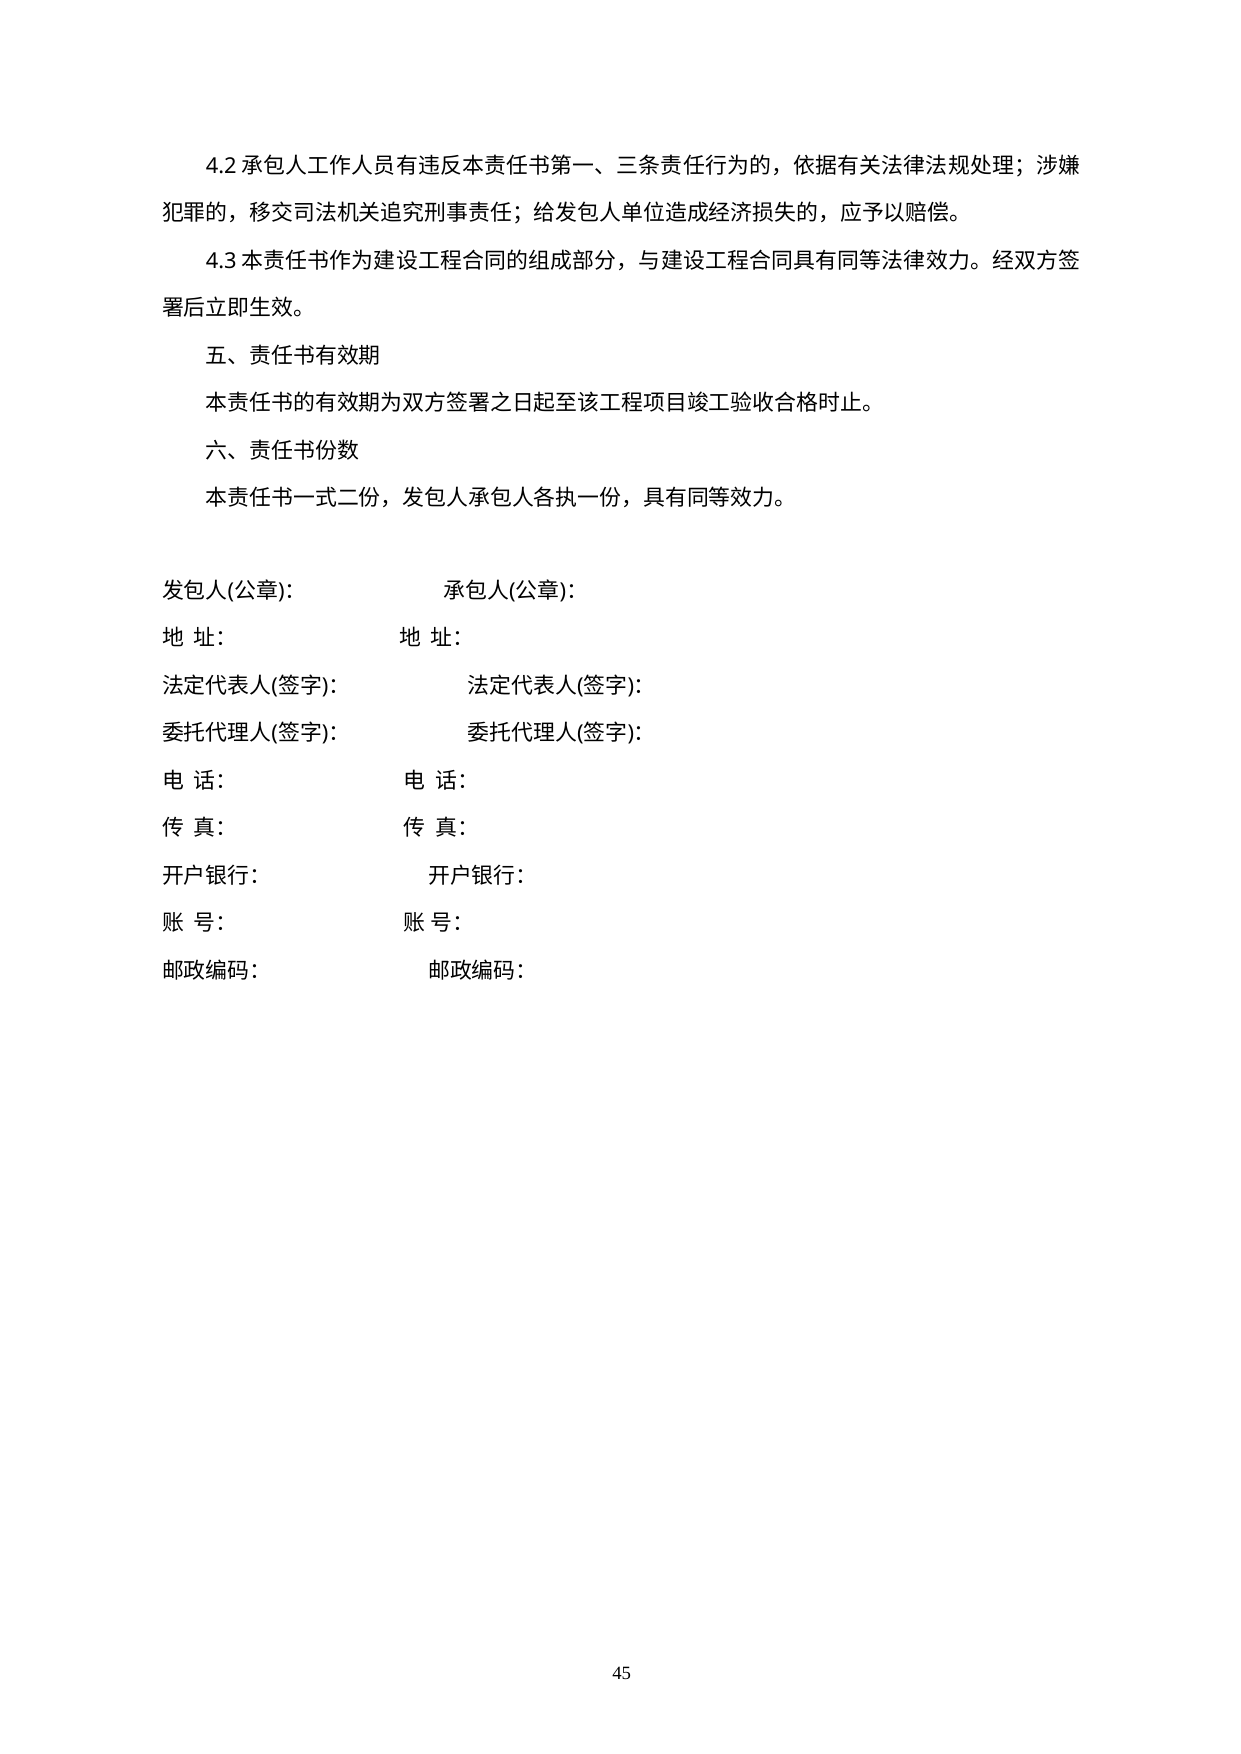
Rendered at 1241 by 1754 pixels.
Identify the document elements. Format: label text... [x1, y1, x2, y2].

text 五、责任书有效期 [162, 338, 1081, 369]
text 地 址： 地 址： [162, 620, 1081, 652]
text 账 号： 账 号： [162, 905, 1081, 937]
text 传 真： 传 真： [162, 810, 1081, 842]
text 本责任书一式二份，发包人承包人各执一份，具有同等效力。 [162, 480, 1081, 512]
text 委托代理人(签字)： 委托代理人(签字)： [162, 715, 1081, 747]
text 开户银行： 开户银行： [162, 858, 1081, 889]
text 4.3本责任书作为建设工程合同的组成部分，与建设工程合同具有同等法律效力。经双方签署后立即生效。 [162, 243, 1081, 322]
text 法定代表人(签字)： 法定代表人(签字)： [162, 668, 1081, 699]
text 4.2承包人工作人员有违反本责任书第一、三条责任行为的，依据有关法律法规处理；涉嫌犯罪的，移交司法机关追究刑事责任；给发包人单位造成经济损失的，应予以赔偿。 [162, 148, 1081, 227]
text 邮政编码： 邮政编码： [162, 953, 1081, 984]
text 本责任书的有效期为双方签署之日起至该工程项目竣工验收合格时止。 [162, 385, 1081, 417]
text 电 话： 电 话： [162, 763, 1081, 794]
text 发包人(公章)： 承包人(公章)： [162, 573, 1081, 604]
text 六、责任书份数 [162, 433, 1081, 464]
